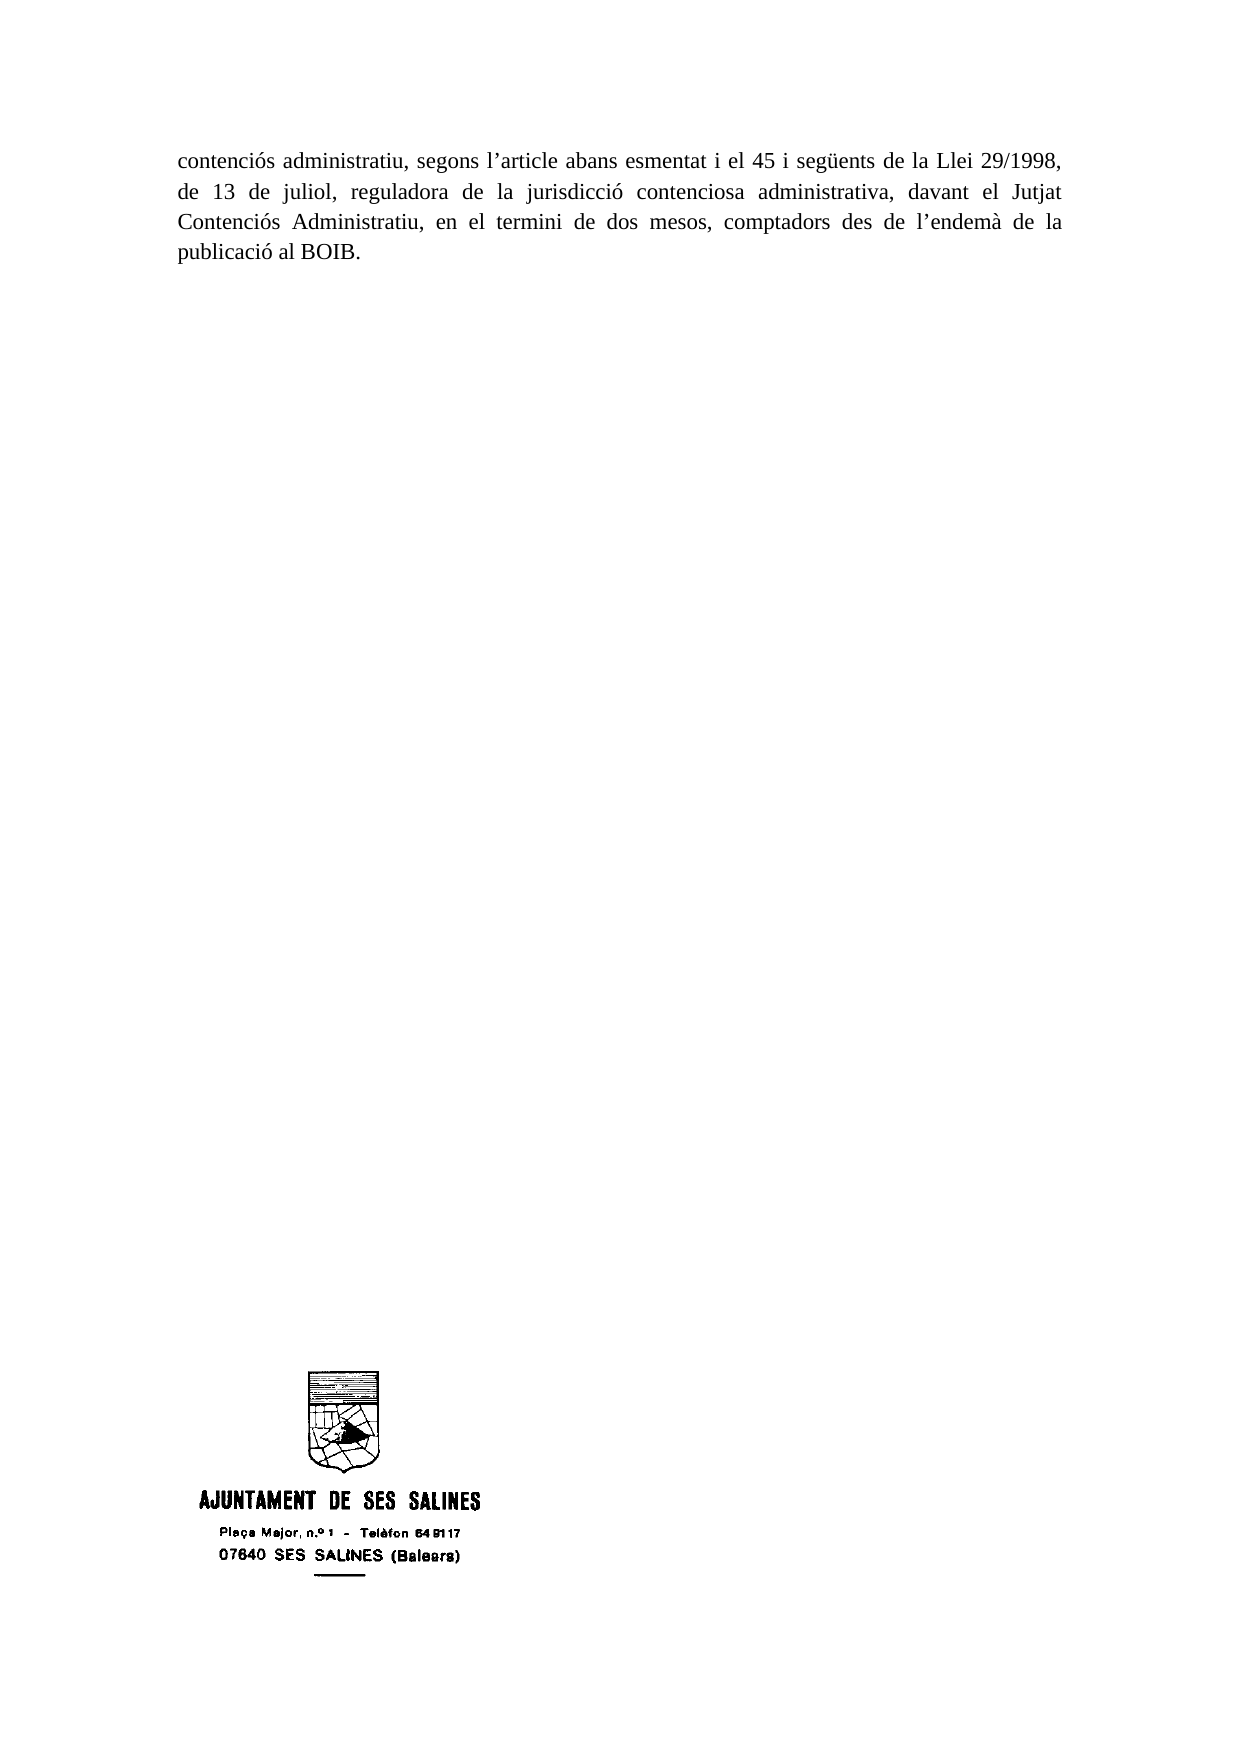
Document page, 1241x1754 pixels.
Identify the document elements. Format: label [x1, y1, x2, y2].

text [177, 148, 1063, 264]
picture [182, 1361, 499, 1583]
